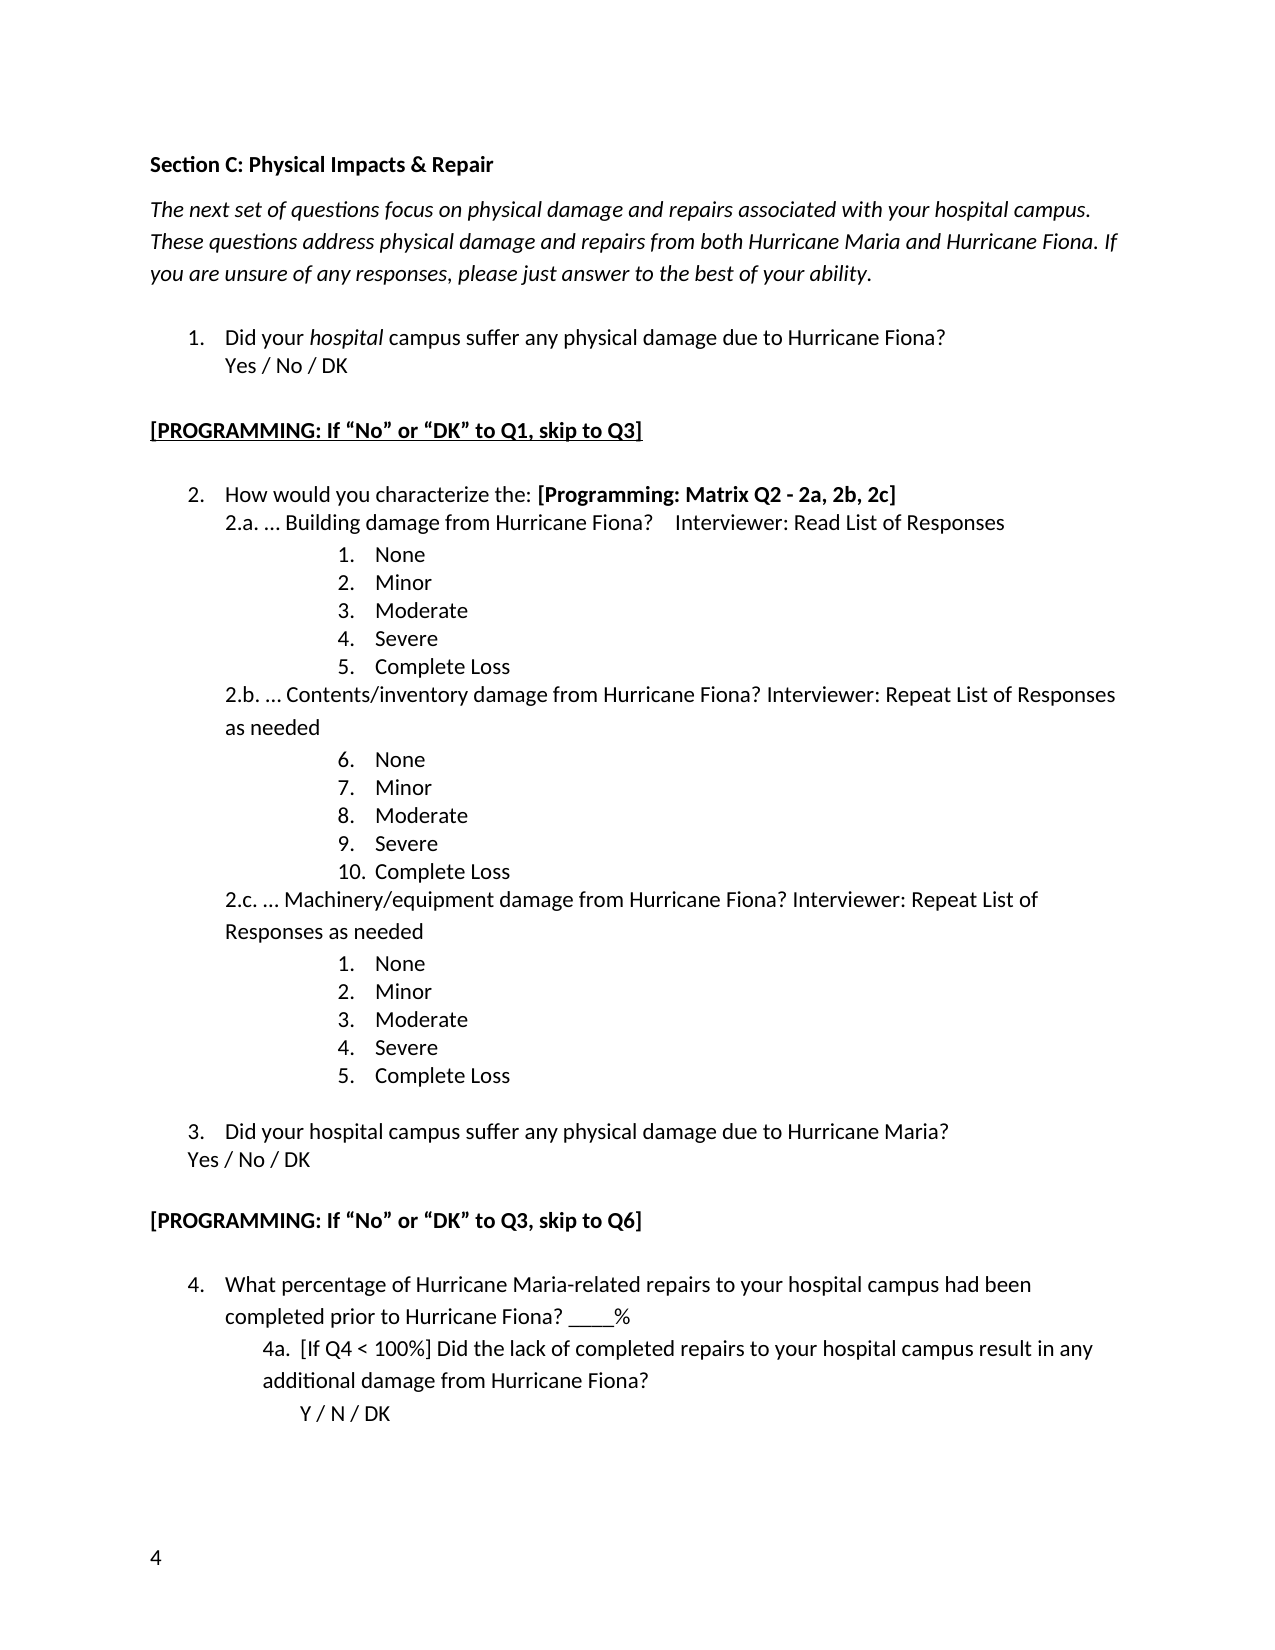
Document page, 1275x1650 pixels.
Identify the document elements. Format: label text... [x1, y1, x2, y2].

list Did your hospital campus suffer any physical damage due to Hurricane Maria? [187, 1117, 1125, 1146]
text 2.a. … Building damage from Hurricane Fiona? Interviewer: Read List of Responses [150, 508, 1125, 536]
subtitle Section C: Physical Impacts & Repair [150, 150, 1125, 178]
list Complete Loss [337, 652, 1125, 681]
list Severe [337, 624, 1125, 652]
list Complete Loss [337, 857, 1125, 885]
list Complete Loss [337, 1061, 1125, 1089]
text The next set of questions focus on physical damage and repairs associated with your hospital campus. These questions address physical damage and repairs from both Hurricane Maria and Hurricane Fiona. If you are unsure of any responses, please just answer to the best of your ability. [150, 195, 1125, 287]
text 2.b. … Contents/inventory damage from Hurricane Fiona? Interviewer: Repeat List of Responses as needed [225, 681, 1125, 741]
list Minor [337, 773, 1125, 801]
text [PROGRAMMING: If “No” or “DK” to Q3, skip to Q6] [150, 1206, 1125, 1234]
list Severe [337, 829, 1125, 857]
text Yes / No / DK [187, 1146, 1125, 1173]
text Yes / No / DK [225, 351, 1125, 379]
text Y / N / DK [300, 1399, 1125, 1427]
list Moderate [337, 1005, 1125, 1033]
text 2.c. … Machinery/equipment damage from Hurricane Fiona? Interviewer: Repeat List of Responses as needed [225, 885, 1125, 945]
list Minor [337, 568, 1125, 596]
list What percentage of Hurricane Maria-related repairs to your hospital campus had been completed prior to Hurricane Fiona? ____% [187, 1270, 1125, 1330]
list Severe [337, 1033, 1125, 1061]
list None [337, 745, 1125, 773]
list None [337, 540, 1125, 568]
list How would you characterize the: [Programming: Matrix Q2 - 2a, 2b, 2c] [187, 480, 1125, 508]
list Did your hospital campus suffer any physical damage due to Hurricane Fiona? [187, 323, 1125, 351]
text 4a. [If Q4 < 100%] Did the lack of completed repairs to your hospital campus result in any additional damage from Hurricane Fiona? [262, 1334, 1125, 1395]
list Moderate [337, 801, 1125, 829]
list Minor [337, 977, 1125, 1005]
list None [337, 949, 1125, 977]
list Moderate [337, 596, 1125, 624]
text [PROGRAMMING: If “No” or “DK” to Q1, skip to Q3] [150, 416, 1125, 444]
